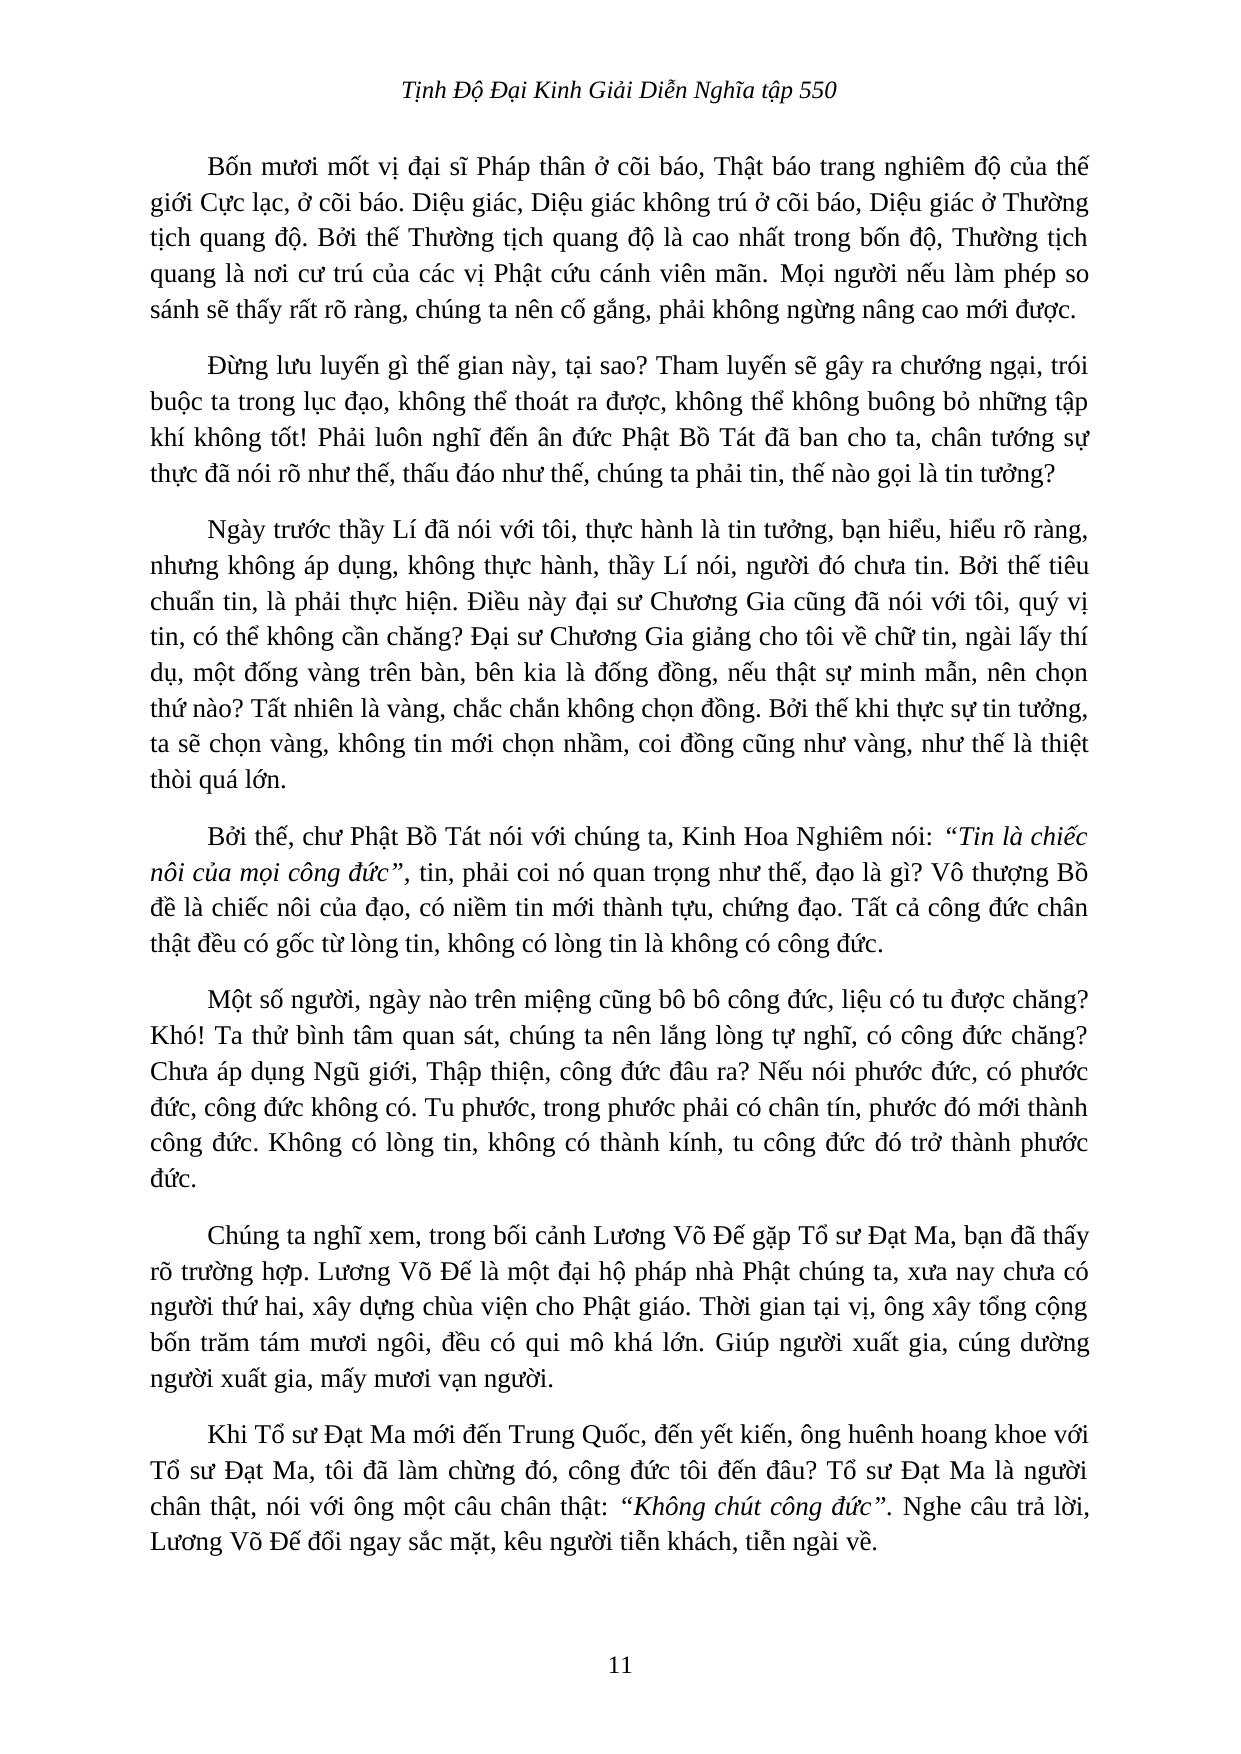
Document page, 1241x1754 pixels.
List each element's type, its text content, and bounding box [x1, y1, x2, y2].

text Bốn mươi mốt vị đại sĩ Pháp thân ở cõi báo, Thật báo trang nghiêm độ của thế giới Cực lạc, ở cõi báo. Diệu giác, Diệu giác không trú ở cõi báo, Diệu giác ở Thường tịch quang độ. Bởi thế Thường tịch quang độ là cao nhất trong bốn độ, Thường tịch quang là nơi cư trú của các vị Phật cứu cánh viên mãn. Mọi người nếu làm phép so sánh sẽ thấy rất rõ ràng, chúng ta nên cố gắng, phải không ngừng nâng cao mới được. [150, 150, 1090, 324]
text Bởi thế, chư Phật Bồ Tát nói với chúng ta, Kinh Hoa Nghiêm nói: “Tin là chiếc nôi của mọi công đức”, tin, phải coi nó quan trọng như thế, đạo là gì? Vô thượng Bồ đề là chiếc nôi của đạo, có niềm tin mới thành tựu, chứng đạo. Tất cả công đức chân thật đều có gốc từ lòng tin, không có lòng tin là không có công đức. [150, 820, 1090, 958]
text Ngày trước thầy Lí đã nói với tôi, thực hành là tin tưởng, bạn hiểu, hiểu rõ ràng, nhưng không áp dụng, không thực hành, thầy Lí nói, người đó chưa tin. Bởi thế tiêu chuẩn tin, là phải thực hiện. Điều này đại sư Chương Gia cũng đã nói với tôi, quý vị tin, có thể không cần chăng? Đại sư Chương Gia giảng cho tôi về chữ tin, ngài lấy thí dụ, một đống vàng trên bàn, bên kia là đống đồng, nếu thật sự minh mẫn, nên chọn thứ nào? Tất nhiên là vàng, chắc chắn không chọn đồng. Bởi thế khi thực sự tin tưởng, ta sẽ chọn vàng, không tin mới chọn nhầm, coi đồng cũng như vàng, như thế là thiệt thòi quá lớn. [150, 513, 1090, 794]
text Một số người, ngày nào trên miệng cũng bô bô công đức, liệu có tu được chăng? Khó! Ta thử bình tâm quan sát, chúng ta nên lắng lòng tự nghĩ, có công đức chăng? Chưa áp dụng Ngũ giới, Thập thiện, công đức đâu ra? Nếu nói phước đức, có phước đức, công đức không có. Tu phước, trong phước phải có chân tín, phước đó mới thành công đức. Không có lòng tin, không có thành kính, tu công đức đó trở thành phước đức. [150, 984, 1090, 1193]
text Đừng lưu luyến gì thế gian này, tại sao? Tham luyến sẽ gây ra chướng ngại, trói buộc ta trong lục đạo, không thể thoát ra được, không thể không buông bỏ những tập khí không tốt! Phải luôn nghĩ đến ân đức Phật Bồ Tát đã ban cho ta, chân tướng sự thực đã nói rõ như thế, thấu đáo như thế, chúng ta phải tin, thế nào gọi là tin tưởng? [150, 349, 1090, 488]
text Chúng ta nghĩ xem, trong bối cảnh Lương Võ Đế gặp Tổ sư Đạt Ma, bạn đã thấy rõ trường hợp. Lương Võ Đế là một đại hộ pháp nhà Phật chúng ta, xưa nay chưa có người thứ hai, xây dựng chùa viện cho Phật giáo. Thời gian tại vị, ông xây tổng cộng bốn trăm tám mươi ngôi, đều có qui mô khá lớn. Giúp người xuất gia, cúng dường người xuất gia, mấy mươi vạn người. [150, 1219, 1090, 1393]
text Khi Tổ sư Đạt Ma mới đến Trung Quốc, đến yết kiến, ông huênh hoang khoe với Tổ sư Đạt Ma, tôi đã làm chừng đó, công đức tôi đến đâu? Tổ sư Đạt Ma là người chân thật, nói với ông một câu chân thật: “Không chút công đức”. Nghe câu trả lời, Lương Võ Đế đổi ngay sắc mặt, kêu người tiễn khách, tiễn ngài về. [150, 1418, 1090, 1557]
